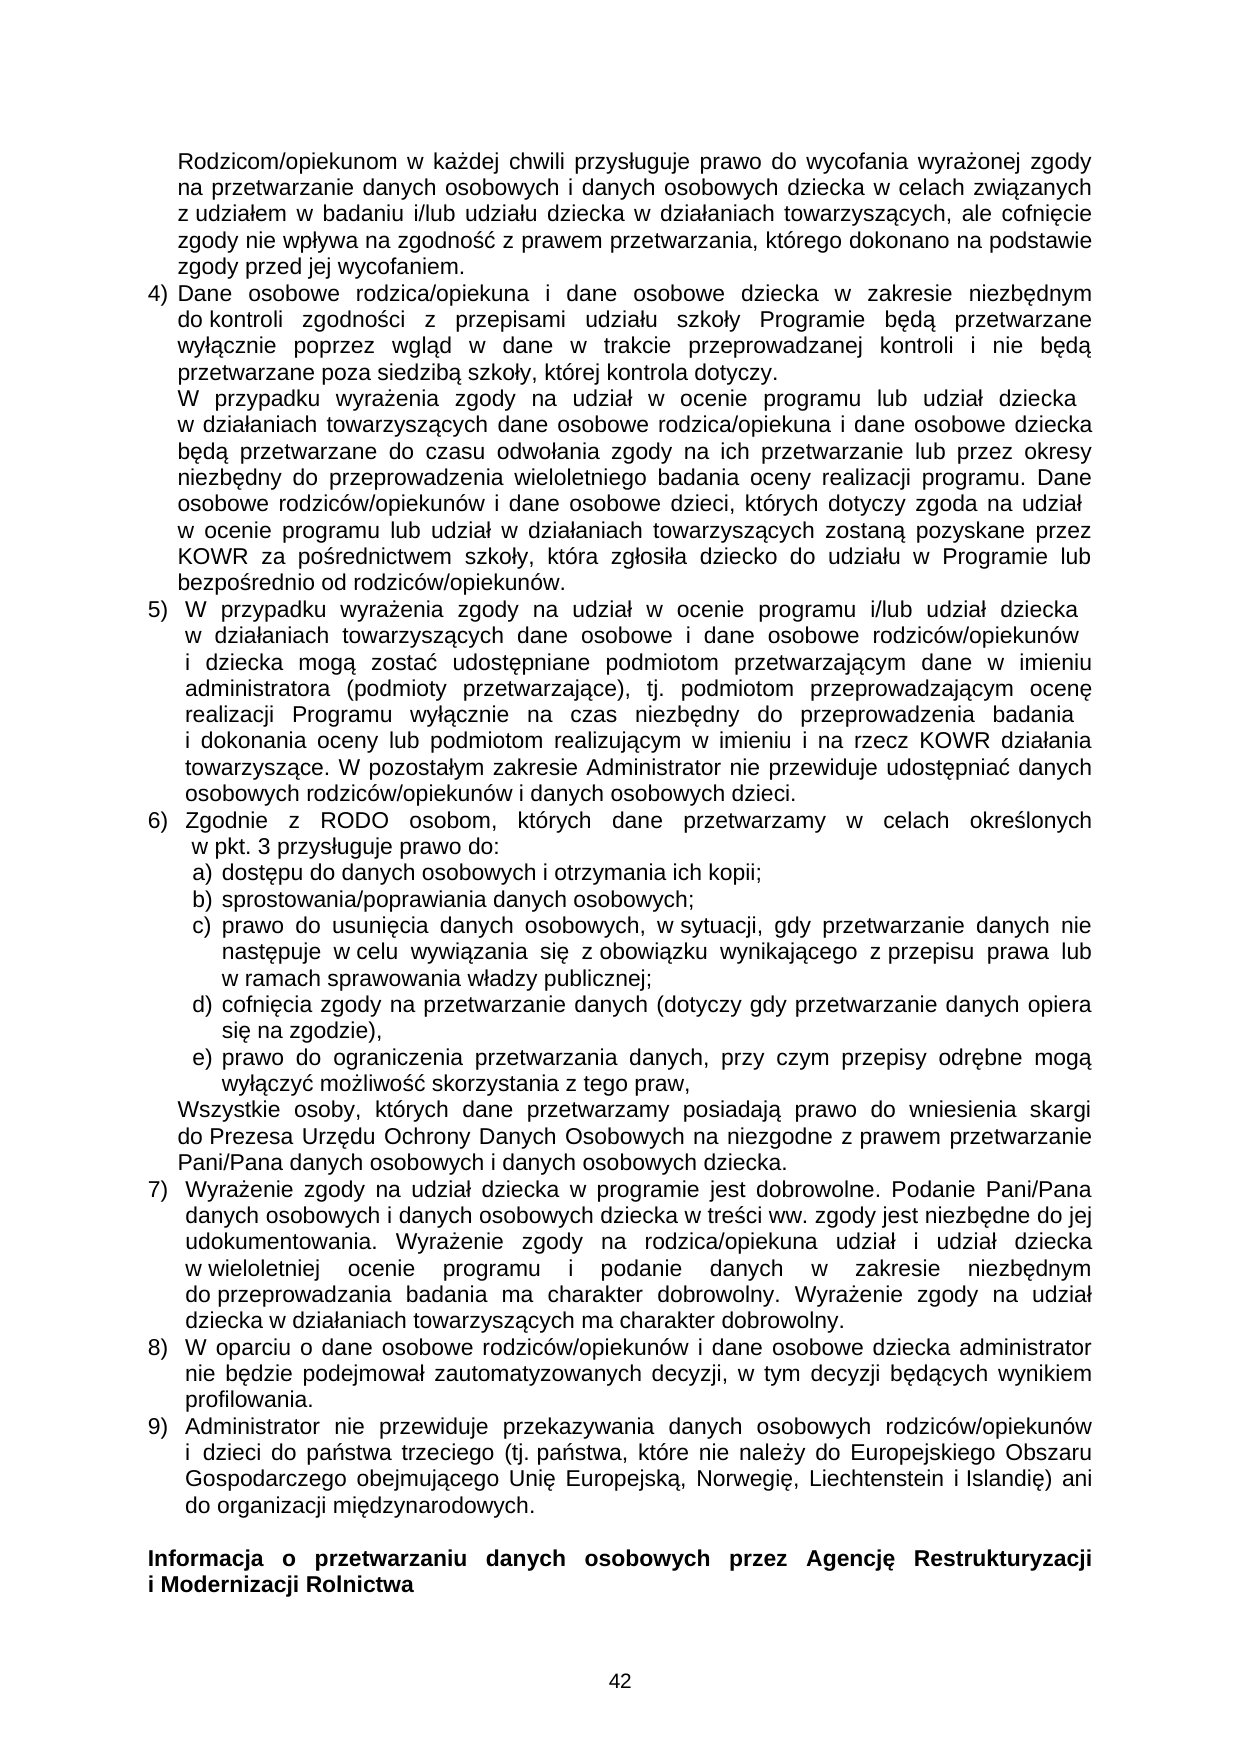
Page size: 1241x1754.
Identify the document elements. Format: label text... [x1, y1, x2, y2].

list Wyrażenie zgody na udział dziecka w programie jest dobrowolne. Podanie Pani/Pana danych osobowych i danych osobowych dziecka w treści ww. zgody jest niezbędne do jej udokumentowania. Wyrażenie zgody na rodzica/opiekuna udział i udział dziecka w wieloletniej ocenie programu i podanie danych w zakresie niezbędnym do przeprowadzania badania ma charakter dobrowolny. Wyrażenie zgody na udział dziecka w działaniach towarzyszących ma charakter dobrowolny. [148, 1176, 1092, 1334]
text Informacja o przetwarzaniu danych osobowych przez Agencję Restrukturyzacji i Modernizacji Rolnictwa [148, 1544, 1092, 1597]
list Administrator nie przewiduje przekazywania danych osobowych rodziców/opiekunów i dzieci do państwa trzeciego (tj. państwa, które nie należy do Europejskiego Obszaru Gospodarczego obejmującego Unię Europejską, Norwegię, Liechtenstein i Islandię) ani do organizacji międzynarodowych. [148, 1413, 1092, 1518]
list prawo do ograniczenia przetwarzania danych, przy czym przepisy odrębne mogą wyłączyć możliwość skorzystania z tego praw, [192, 1044, 1092, 1096]
list Zgodnie z RODO osobom, których dane przetwarzamy w celach określonych w pkt. 3 przysługuje prawo do: [148, 807, 1092, 859]
list W przypadku wyrażenia zgody na udział w ocenie programu i/lub udział dziecka w działaniach towarzyszących dane osobowe i dane osobowe rodziców/opiekunów i dziecka mogą zostać udostępniane podmiotom przetwarzającym dane w imieniu administratora (podmioty przetwarzające), tj. podmiotom przeprowadzającym ocenę realizacji Programu wyłącznie na czas niezbędny do przeprowadzenia badania i dokonania oceny lub podmiotom realizującym w imieniu i na rzecz KOWR działania towarzyszące. W pozostałym zakresie Administrator nie przewiduje udostępniać danych osobowych rodziców/opiekunów i danych osobowych dzieci. [148, 596, 1092, 807]
list prawo do usunięcia danych osobowych, w sytuacji, gdy przetwarzanie danych nie następuje w celu wywiązania się z obowiązku wynikającego z przepisu prawa lub w ramach sprawowania władzy publicznej; [192, 912, 1092, 991]
list cofnięcia zgody na przetwarzanie danych (dotyczy gdy przetwarzanie danych opiera się na zgodzie), [192, 991, 1092, 1044]
list dostępu do danych osobowych i otrzymania ich kopii; [192, 859, 1092, 886]
text Wszystkie osoby, których dane przetwarzamy posiadają prawo do wniesienia skargi do Prezesa Urzędu Ochrony Danych Osobowych na niezgodne z prawem przetwarzanie Pani/Pana danych osobowych i danych osobowych dziecka. [177, 1096, 1092, 1176]
list sprostowania/poprawiania danych osobowych; [192, 886, 1092, 912]
text Rodzicom/opiekunom w każdej chwili przysługuje prawo do wycofania wyrażonej zgody na przetwarzanie danych osobowych i danych osobowych dziecka w celach związanych z udziałem w badaniu i/lub udziału dziecka w działaniach towarzyszących, ale cofnięcie zgody nie wpływa na zgodność z prawem przetwarzania, którego dokonano na podstawie zgody przed jej wycofaniem. [148, 148, 1092, 279]
list W oparciu o dane osobowe rodziców/opiekunów i dane osobowe dziecka administrator nie będzie podejmował zautomatyzowanych decyzji, w tym decyzji będących wynikiem profilowania. [148, 1334, 1092, 1413]
list Dane osobowe rodzica/opiekuna i dane osobowe dziecka w zakresie niezbędnym do kontroli zgodności z przepisami udziału szkoły Programie będą przetwarzane wyłącznie poprzez wgląd w dane w trakcie przeprowadzanej kontroli i nie będą przetwarzane poza siedzibą szkoły, której kontrola dotyczy. [148, 279, 1092, 385]
text W przypadku wyrażenia zgody na udział w ocenie programu lub udział dziecka w działaniach towarzyszących dane osobowe rodzica/opiekuna i dane osobowe dziecka będą przetwarzane do czasu odwołania zgody na ich przetwarzanie lub przez okresy niezbędny do przeprowadzenia wieloletniego badania oceny realizacji programu. Dane osobowe rodziców/opiekunów i dane osobowe dzieci, których dotyczy zgoda na udział w ocenie programu lub udział w działaniach towarzyszących zostaną pozyskane przez KOWR za pośrednictwem szkoły, która zgłosiła dziecko do udziału w Programie lub bezpośrednio od rodziców/opiekunów. [177, 385, 1092, 596]
